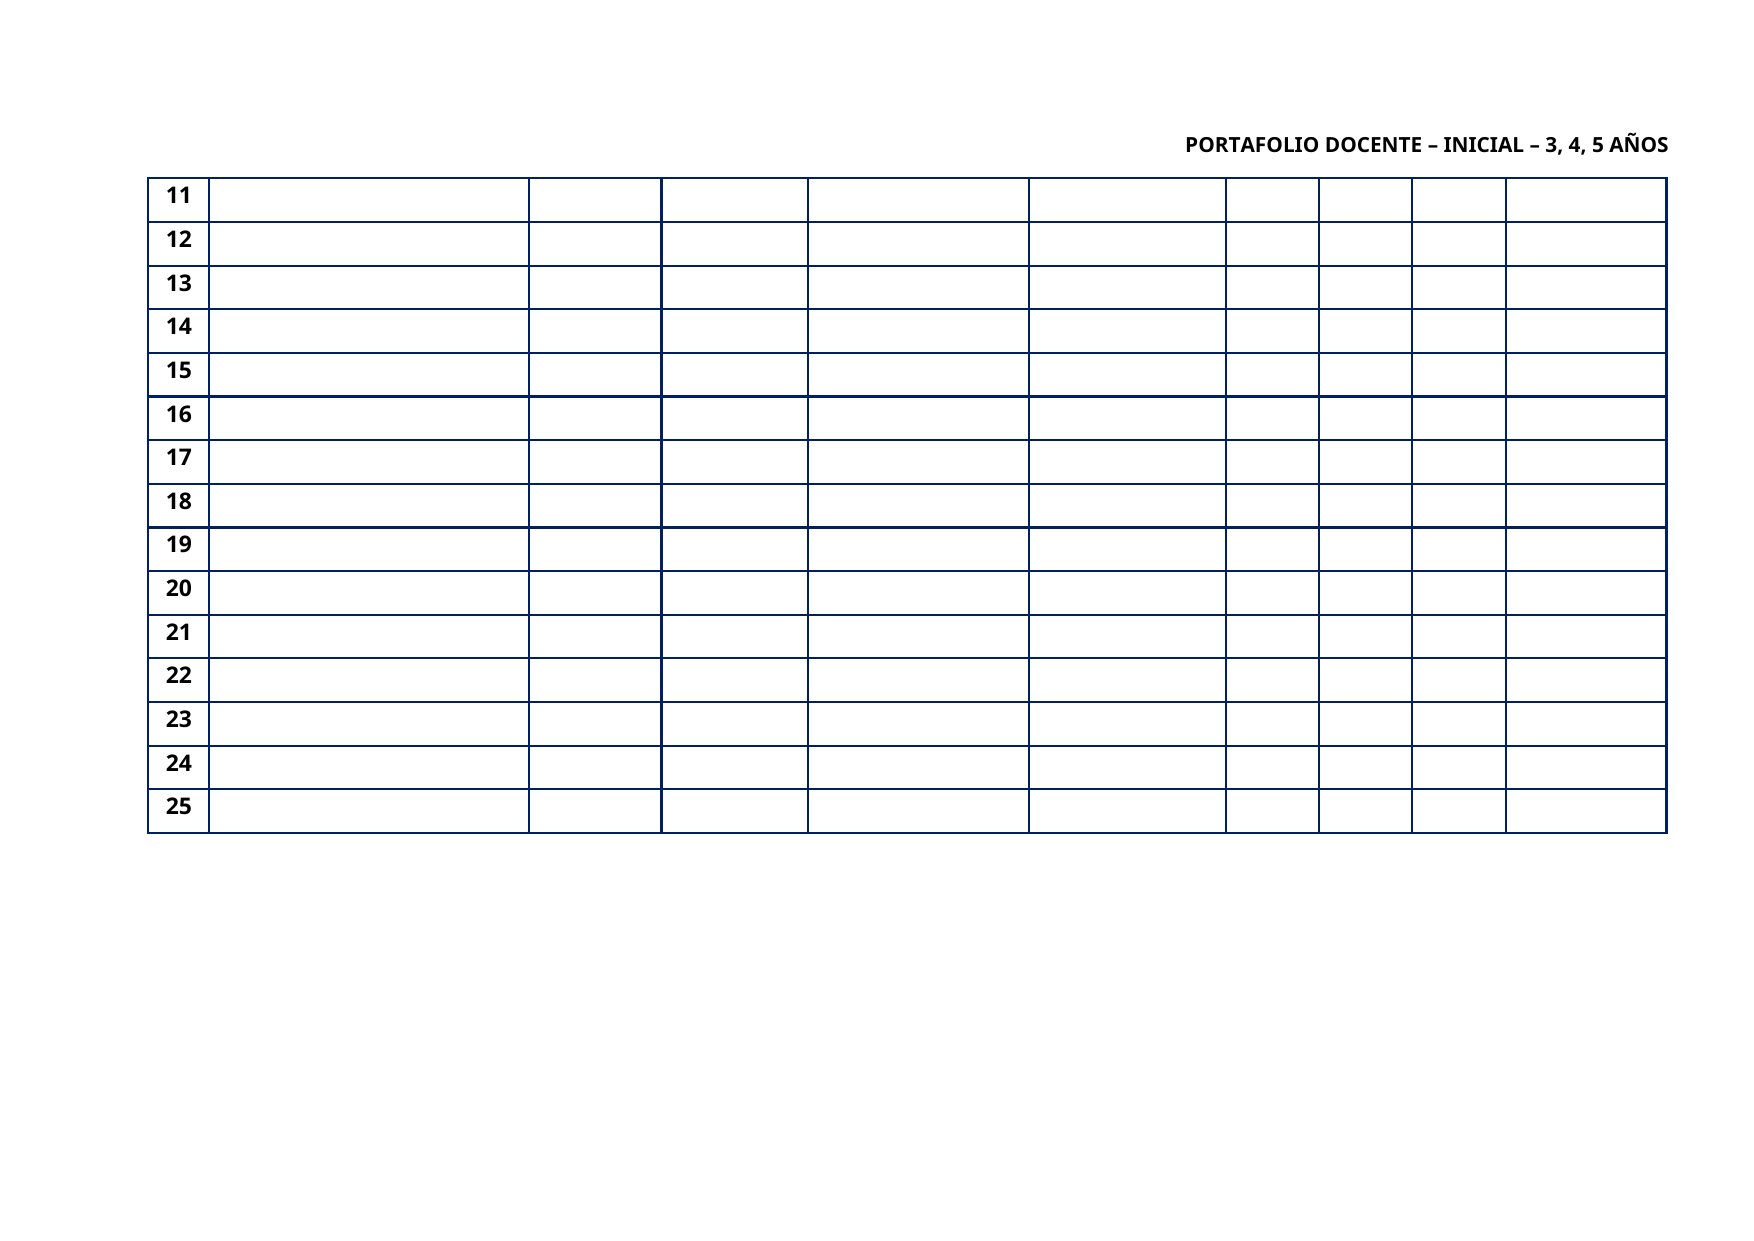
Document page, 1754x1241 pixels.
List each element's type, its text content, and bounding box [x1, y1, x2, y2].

table_cell [1507, 310, 1665, 352]
table_cell [1320, 485, 1411, 526]
table_cell [1507, 398, 1665, 439]
table_cell 22 [149, 659, 208, 701]
table_cell [663, 354, 807, 395]
table_cell [1413, 790, 1505, 832]
table_cell [210, 310, 528, 352]
table_cell [663, 703, 807, 744]
table_cell [1507, 354, 1665, 395]
table_cell [1227, 703, 1318, 744]
table_cell [530, 354, 660, 395]
table_cell [1413, 441, 1505, 483]
table_cell [530, 747, 660, 788]
table_cell 17 [149, 441, 208, 483]
table_cell 18 [149, 485, 208, 526]
table_cell [663, 441, 807, 483]
table_cell [1227, 659, 1318, 701]
table_cell [809, 703, 1028, 744]
table_cell [1320, 398, 1411, 439]
table_cell 14 [149, 310, 208, 352]
table_cell [210, 790, 528, 832]
table_cell [809, 529, 1028, 570]
table_cell [1030, 529, 1225, 570]
table_cell [1030, 572, 1225, 614]
table_cell [1030, 310, 1225, 352]
table_cell [210, 529, 528, 570]
table_cell 16 [149, 398, 208, 439]
table_cell 21 [149, 616, 208, 657]
table_cell [1030, 223, 1225, 264]
table_cell [1227, 310, 1318, 352]
table_cell [1227, 267, 1318, 308]
table_cell [210, 223, 528, 264]
table_cell [1320, 659, 1411, 701]
table_cell [1227, 572, 1318, 614]
table_cell [530, 441, 660, 483]
table_cell [663, 659, 807, 701]
table_cell [1413, 616, 1505, 657]
table_cell [1320, 790, 1411, 832]
table_cell [1227, 398, 1318, 439]
table_cell [663, 223, 807, 264]
table_cell [809, 572, 1028, 614]
table_cell [1227, 354, 1318, 395]
table_cell [663, 790, 807, 832]
table_cell [210, 659, 528, 701]
table_cell 23 [149, 703, 208, 744]
table_cell [1507, 659, 1665, 701]
table_cell 12 [149, 223, 208, 264]
table_cell [210, 703, 528, 744]
table_cell [210, 267, 528, 308]
table_cell [809, 354, 1028, 395]
table_cell [663, 572, 807, 614]
table_cell [1507, 616, 1665, 657]
table_cell [1320, 267, 1411, 308]
table_cell [1320, 310, 1411, 352]
table_cell [809, 485, 1028, 526]
table_cell 19 [149, 529, 208, 570]
table_cell [1413, 659, 1505, 701]
table_cell [663, 179, 807, 221]
table_cell [210, 747, 528, 788]
table_cell [530, 223, 660, 264]
table_cell [1030, 441, 1225, 483]
table_cell [1030, 659, 1225, 701]
table_cell 13 [149, 267, 208, 308]
table_cell [809, 441, 1028, 483]
table_cell [1413, 354, 1505, 395]
table_cell [1413, 529, 1505, 570]
table_cell 11 [149, 179, 208, 221]
table_cell [809, 398, 1028, 439]
table_cell [1507, 441, 1665, 483]
table_cell [1413, 267, 1505, 308]
table_cell [1507, 529, 1665, 570]
table_cell [1413, 310, 1505, 352]
table_cell [1320, 616, 1411, 657]
table_cell [1320, 179, 1411, 221]
table_cell [530, 179, 660, 221]
table_cell [663, 310, 807, 352]
table_cell [663, 485, 807, 526]
table_cell [1030, 267, 1225, 308]
table_cell [210, 179, 528, 221]
table_cell [1030, 703, 1225, 744]
table_cell [530, 529, 660, 570]
table_cell [210, 441, 528, 483]
table_cell [1227, 529, 1318, 570]
table_cell [1030, 354, 1225, 395]
table_cell [1507, 572, 1665, 614]
table_cell [530, 485, 660, 526]
table_cell [1507, 267, 1665, 308]
table_cell [1320, 572, 1411, 614]
table_cell [530, 616, 660, 657]
table_cell [1320, 747, 1411, 788]
table_cell [663, 267, 807, 308]
table_cell [1413, 572, 1505, 614]
table_cell [1413, 223, 1505, 264]
table_cell [1320, 354, 1411, 395]
table_cell [1030, 179, 1225, 221]
table_cell [1227, 441, 1318, 483]
table_cell [210, 354, 528, 395]
table_cell 25 [149, 790, 208, 832]
table_cell [1227, 485, 1318, 526]
table_cell [530, 703, 660, 744]
table_cell [1507, 179, 1665, 221]
table_cell 24 [149, 747, 208, 788]
table_cell [663, 747, 807, 788]
table_cell [663, 398, 807, 439]
table_cell [1320, 223, 1411, 264]
table_cell [530, 790, 660, 832]
table_cell [1507, 703, 1665, 744]
table_cell [809, 267, 1028, 308]
table_cell [1227, 223, 1318, 264]
table_cell [809, 747, 1028, 788]
table_cell [1227, 790, 1318, 832]
table_cell [1227, 616, 1318, 657]
table_cell [1030, 398, 1225, 439]
table_cell [1507, 485, 1665, 526]
table_cell [1320, 529, 1411, 570]
table_cell [809, 179, 1028, 221]
table_cell [1413, 703, 1505, 744]
table_cell [1413, 747, 1505, 788]
table_cell 15 [149, 354, 208, 395]
table_cell 20 [149, 572, 208, 614]
table_cell [1507, 790, 1665, 832]
table_cell [809, 616, 1028, 657]
table_cell [1227, 747, 1318, 788]
table_cell [1030, 616, 1225, 657]
table_cell [210, 616, 528, 657]
table_cell [809, 790, 1028, 832]
table_cell [530, 659, 660, 701]
table_cell [1413, 485, 1505, 526]
table_cell [663, 616, 807, 657]
table_cell [1413, 179, 1505, 221]
table_cell [1030, 790, 1225, 832]
table_cell [1227, 179, 1318, 221]
table_cell [1030, 485, 1225, 526]
table_cell [210, 572, 528, 614]
table_cell [809, 659, 1028, 701]
table_cell [809, 223, 1028, 264]
table_cell [1320, 703, 1411, 744]
table_cell [1507, 747, 1665, 788]
table_cell [530, 572, 660, 614]
table_cell [210, 485, 528, 526]
table_cell [530, 398, 660, 439]
table_cell [1030, 747, 1225, 788]
table_cell [1320, 441, 1411, 483]
table_cell [530, 310, 660, 352]
table_cell [809, 310, 1028, 352]
table_cell [1507, 223, 1665, 264]
table_cell [530, 267, 660, 308]
table_cell [663, 529, 807, 570]
table_cell [210, 398, 528, 439]
table_cell [1413, 398, 1505, 439]
